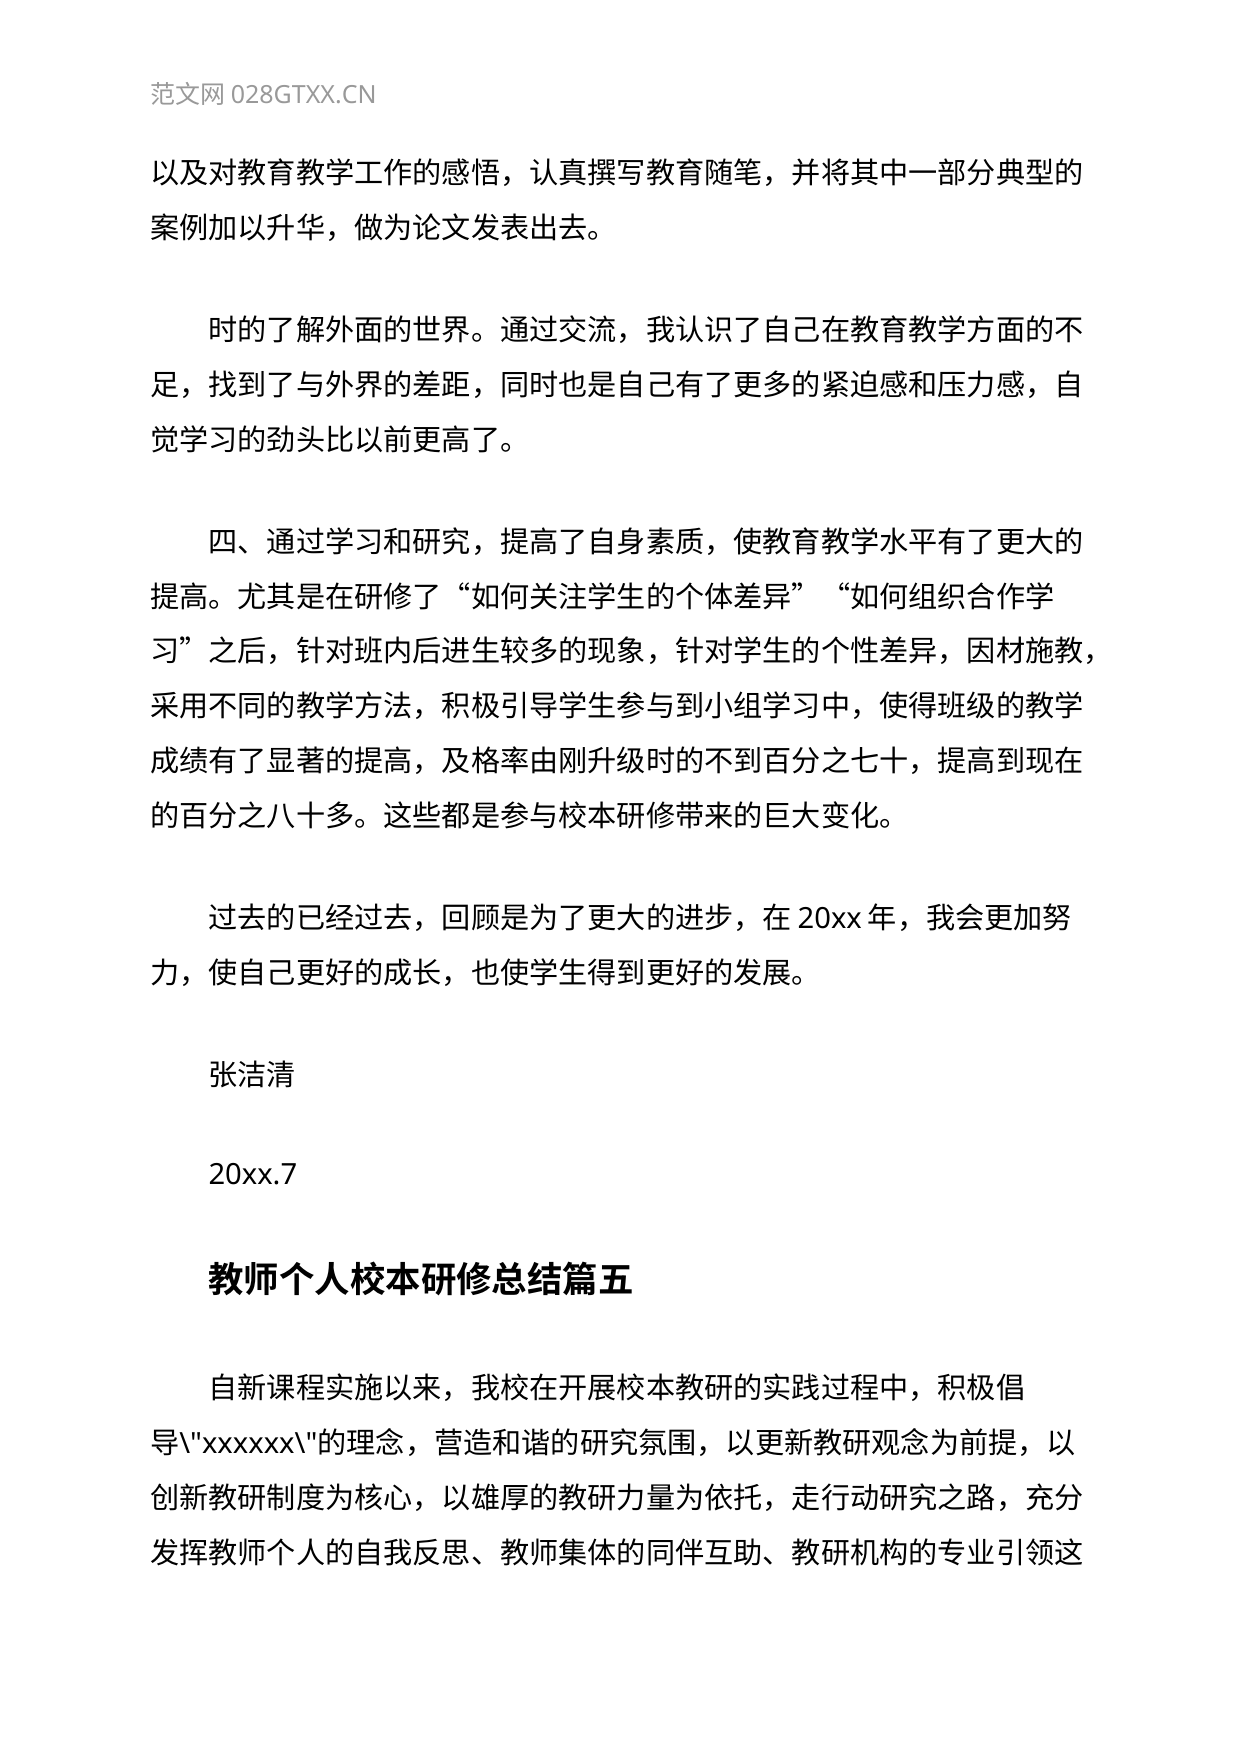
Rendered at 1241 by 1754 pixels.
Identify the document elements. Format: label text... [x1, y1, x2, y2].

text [150, 1365, 1090, 1572]
text 张洁清 [150, 1051, 1090, 1093]
text 时的了解外面的世界。通过交流，我认识了自己在教育教学方面的不足，找到了与外界的差距，同时也是自己有了更多的紧迫感和压力感，自觉学习的劲头比以前更高了。 [150, 307, 1090, 459]
text 四、通过学习和研究，提高了自身素质，使教育教学水平有了更大的提高。尤其是在研修了“如何关注学生的个体差异”“如何组织合作学习”之后，针对班内后进生较多的现象，针对学生的个性差异，因材施教，采用不同的教学方法，积极引导学生参与到小组学习中，使得班级的教学成绩有了显著的提高，及格率由刚升级时的不到百分之七十，提高到现在的百分之八十多。这些都是参与校本研修带来的巨大变化。 [150, 518, 1090, 835]
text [150, 150, 1090, 247]
text 过去的已经过去，回顾是为了更大的进步，在20xx年，我会更加努力，使自己更好的成长，也使学生得到更好的发展。 [150, 894, 1090, 992]
text 教师个人校本研修总结篇五 [150, 1251, 1090, 1303]
text 20xx.7 [150, 1153, 1090, 1193]
